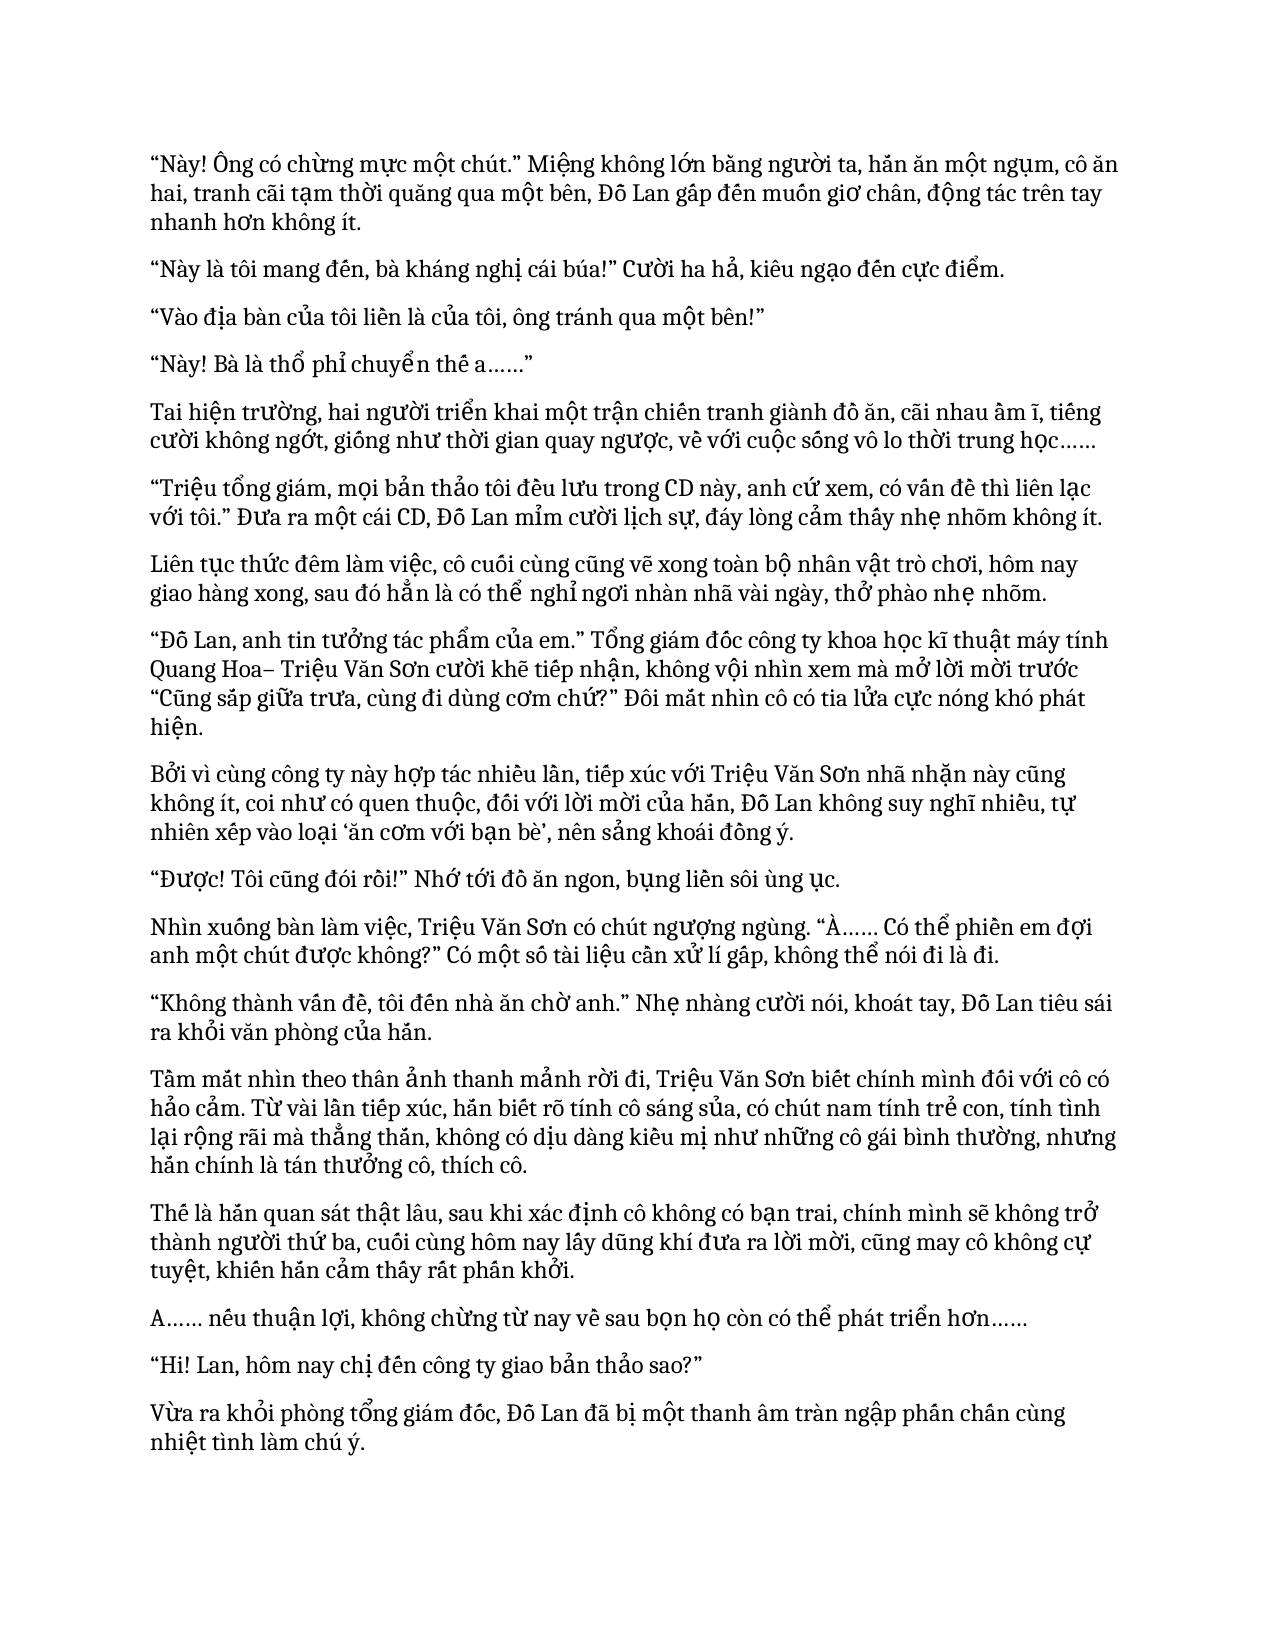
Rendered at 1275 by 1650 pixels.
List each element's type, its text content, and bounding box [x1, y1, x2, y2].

text “Này! Bà là thổ phỉ chuyển thế a……” [150, 350, 1125, 379]
text “Được! Tôi cũng đói rồi!” Nhớ tới đồ ăn ngon, bụng liền sôi ùng ục. [150, 865, 1125, 894]
text Vừa ra khỏi phòng tổng giám đốc, Đỗ Lan đã bị một thanh âm tràn ngập phấn chấn cùng nhiệt tình làm chú ý. [150, 1399, 1125, 1456]
text “Vào địa bàn của tôi liền là của tôi, ông tránh qua một bên!” [150, 302, 1125, 331]
text Bởi vì cùng công ty này hợp tác nhiều lần, tiếp xúc với Triệu Văn Sơn nhã nhặn này cũng không ít, coi như có quen thuộc, đối với lời mời của hắn, Đỗ Lan không suy nghĩ nhiều, tự nhiên xếp vào loại ‘ăn cơm với bạn bè’, nên sảng khoái đồng ý. [150, 760, 1125, 846]
text Nhìn xuống bàn làm việc, Triệu Văn Sơn có chút ngượng ngùng. “À…… Có thể phiền em đợi anh một chút được không?” Có một số tài liệu cần xử lí gấp, không thể nói đi là đi. [150, 912, 1125, 970]
text A…… nếu thuận lợi, không chừng từ nay về sau bọn họ còn có thể phát triển hơn…… [150, 1304, 1125, 1332]
text “Này là tôi mang đến, bà kháng nghị cái búa!” Cười ha hả, kiêu ngạo đến cực điểm. [150, 255, 1125, 284]
text “Hi! Lan, hôm nay chị đến công ty giao bản thảo sao?” [150, 1351, 1125, 1380]
text “Triệu tổng giám, mọi bản thảo tôi đều lưu trong CD này, anh cứ xem, có vấn đề thì liên lạc với tôi.” Đưa ra một cái CD, Đỗ Lan mỉm cười lịch sự, đáy lòng cảm thấy nhẹ nhõm không ít. [150, 474, 1125, 531]
text Tai hiện trường, hai người triển khai một trận chiến tranh giành đồ ăn, cãi nhau ầm ĩ, tiếng cười không ngớt, giống như thời gian quay ngược, về với cuộc sống vô lo thời trung học…… [150, 397, 1125, 455]
text “Này! Ông có chừng mực một chút.” Miệng không lớn bằng người ta, hắn ăn một ngụm, cô ăn hai, tranh cãi tạm thời quăng qua một bên, Đỗ Lan gấp đến muốn giơ chân, động tác trên tay nhanh hơn không ít. [150, 150, 1125, 236]
text “Không thành vấn đề, tôi đến nhà ăn chờ anh.” Nhẹ nhàng cười nói, khoát tay, Đỗ Lan tiêu sái ra khỏi văn phòng của hắn. [150, 989, 1125, 1046]
text Tầm mắt nhìn theo thân ảnh thanh mảnh rời đi, Triệu Văn Sơn biết chính mình đối với cô có hảo cảm. Từ vài lần tiếp xúc, hắn biết rõ tính cô sáng sủa, có chút nam tính trẻ con, tính tình lại rộng rãi mà thẳng thắn, không có dịu dàng kiều mị như những cô gái bình thường, nhưng hắn chính là tán thưởng cô, thích cô. [150, 1065, 1125, 1180]
text “Đỗ Lan, anh tin tưởng tác phẩm của em.” Tổng giám đốc công ty khoa học kĩ thuật máy tính Quang Hoa– Triệu Văn Sơn cười khẽ tiếp nhận, không vội nhìn xem mà mở lời mời trước “Cũng sắp giữa trưa, cùng đi dùng cơm chứ?” Đôi mắt nhìn cô có tia lửa cực nóng khó phát hiện. [150, 626, 1125, 741]
text Liên tục thức đêm làm việc, cô cuối cùng cũng vẽ xong toàn bộ nhân vật trò chơi, hôm nay giao hàng xong, sau đó hẳn là có thể nghỉ ngơi nhàn nhã vài ngày, thở phào nhẹ nhõm. [150, 550, 1125, 607]
text Thế là hắn quan sát thật lâu, sau khi xác định cô không có bạn trai, chính mình sẽ không trở thành người thứ ba, cuối cùng hôm nay lấy dũng khí đưa ra lời mời, cũng may cô không cự tuyệt, khiến hắn cảm thấy rất phấn khởi. [150, 1199, 1125, 1285]
